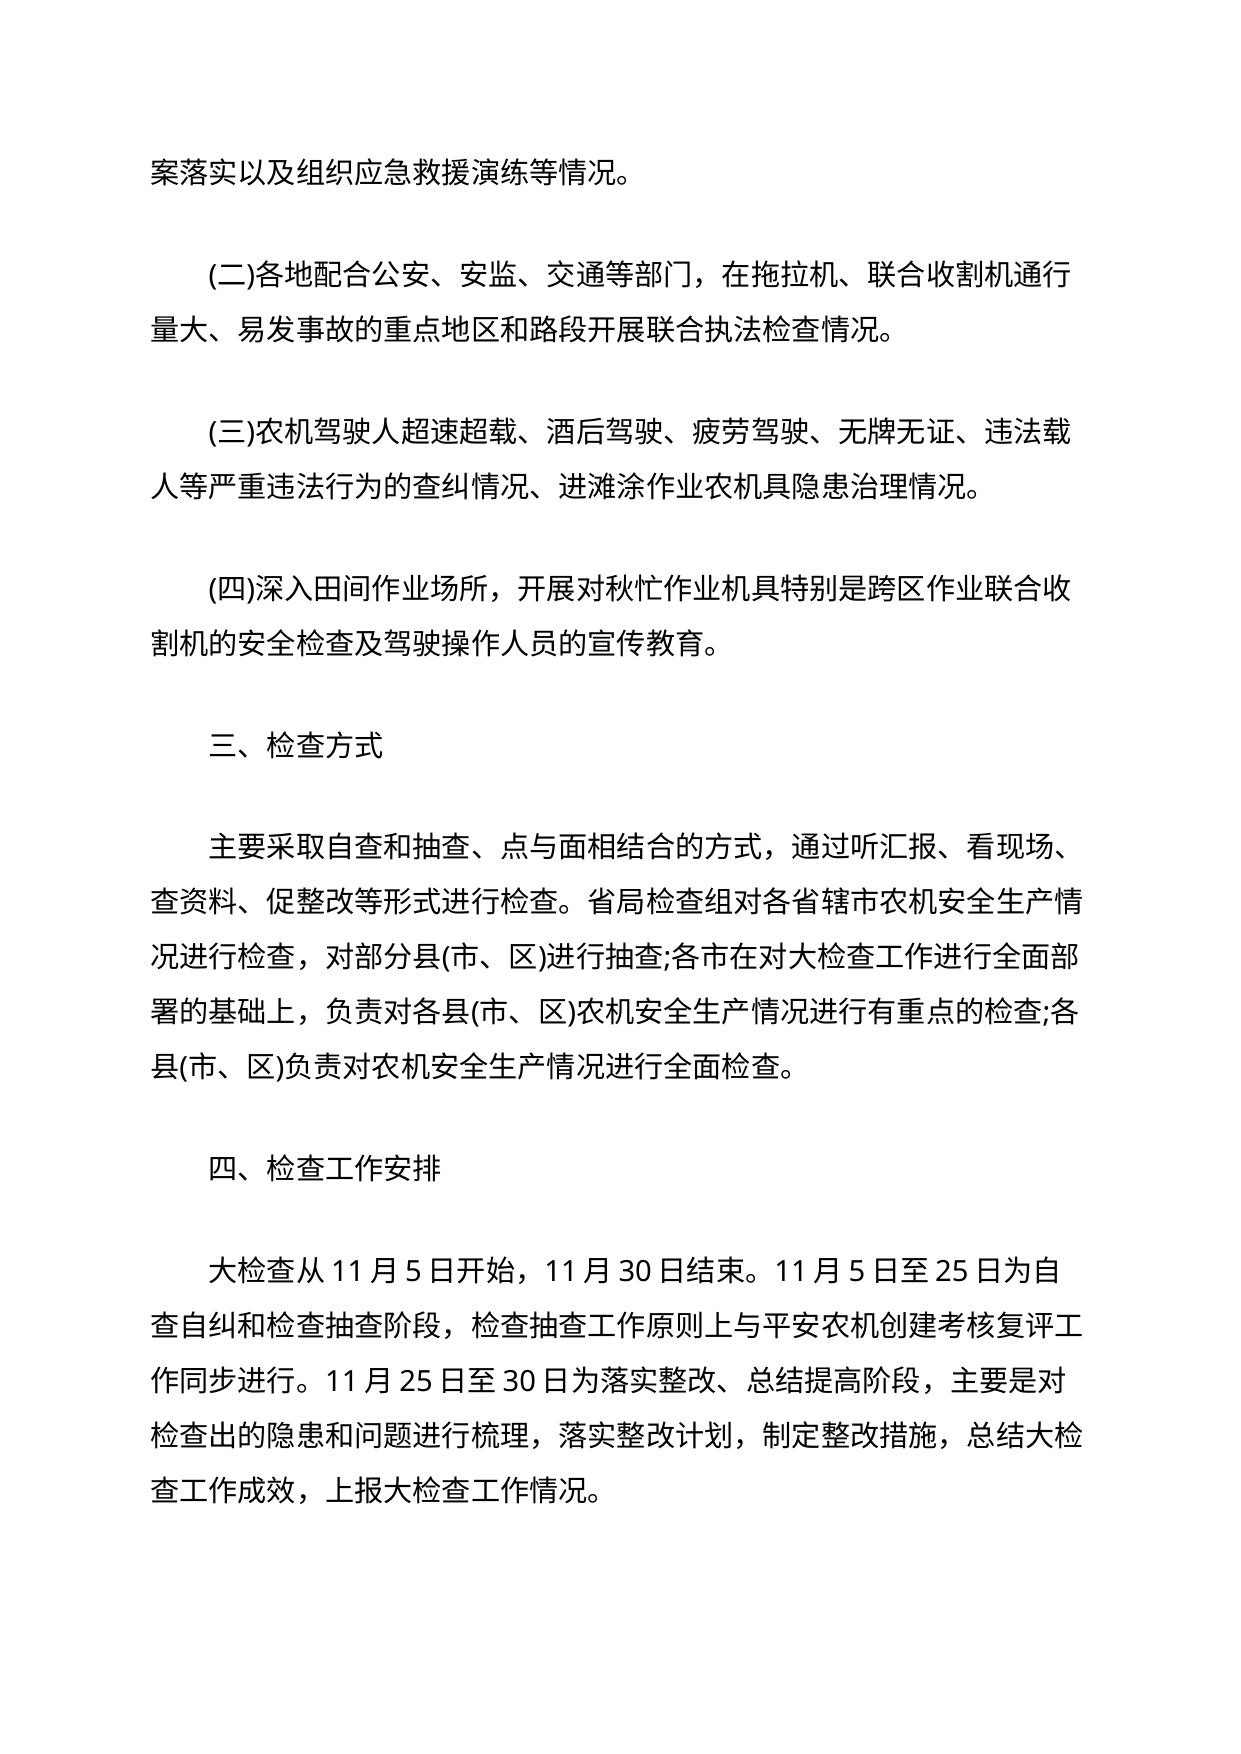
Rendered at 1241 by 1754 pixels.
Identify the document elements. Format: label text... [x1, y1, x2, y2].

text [150, 150, 1090, 192]
text (三)农机驾驶人超速超载、酒后驾驶、疲劳驾驶、无牌无证、违法载人等严重违法行为的查纠情况、进滩涂作业农机具隐患治理情况。 [150, 408, 1090, 506]
text (四)深入田间作业场所，开展对秋忙作业机具特别是跨区作业联合收割机的安全检查及驾驶操作人员的宣传教育。 [150, 565, 1090, 663]
text 主要采取自查和抽查、点与面相结合的方式，通过听汇报、看现场、查资料、促整改等形式进行检查。省局检查组对各省辖市农机安全生产情况进行检查，对部分县(市、区)进行抽查;各市在对大检查工作进行全面部署的基础上，负责对各县(市、区)农机安全生产情况进行有重点的检查;各县(市、区)负责对农机安全生产情况进行全面检查。 [150, 824, 1090, 1086]
text (二)各地配合公安、安监、交通等部门，在拖拉机、联合收割机通行量大、易发事故的重点地区和路段开展联合执法检查情况。 [150, 252, 1090, 349]
text 大检查从11月5日开始，11月30日结束。11月5日至25日为自查自纠和检查抽查阶段，检查抽查工作原则上与平安农机创建考核复评工作同步进行。11月25日至30日为落实整改、总结提高阶段，主要是对检查出的隐患和问题进行梳理，落实整改计划，制定整改措施，总结大检查工作成效，上报大检查工作情况。 [150, 1247, 1090, 1509]
text 四、检查工作安排 [150, 1146, 1090, 1188]
text 三、检查方式 [150, 722, 1090, 764]
